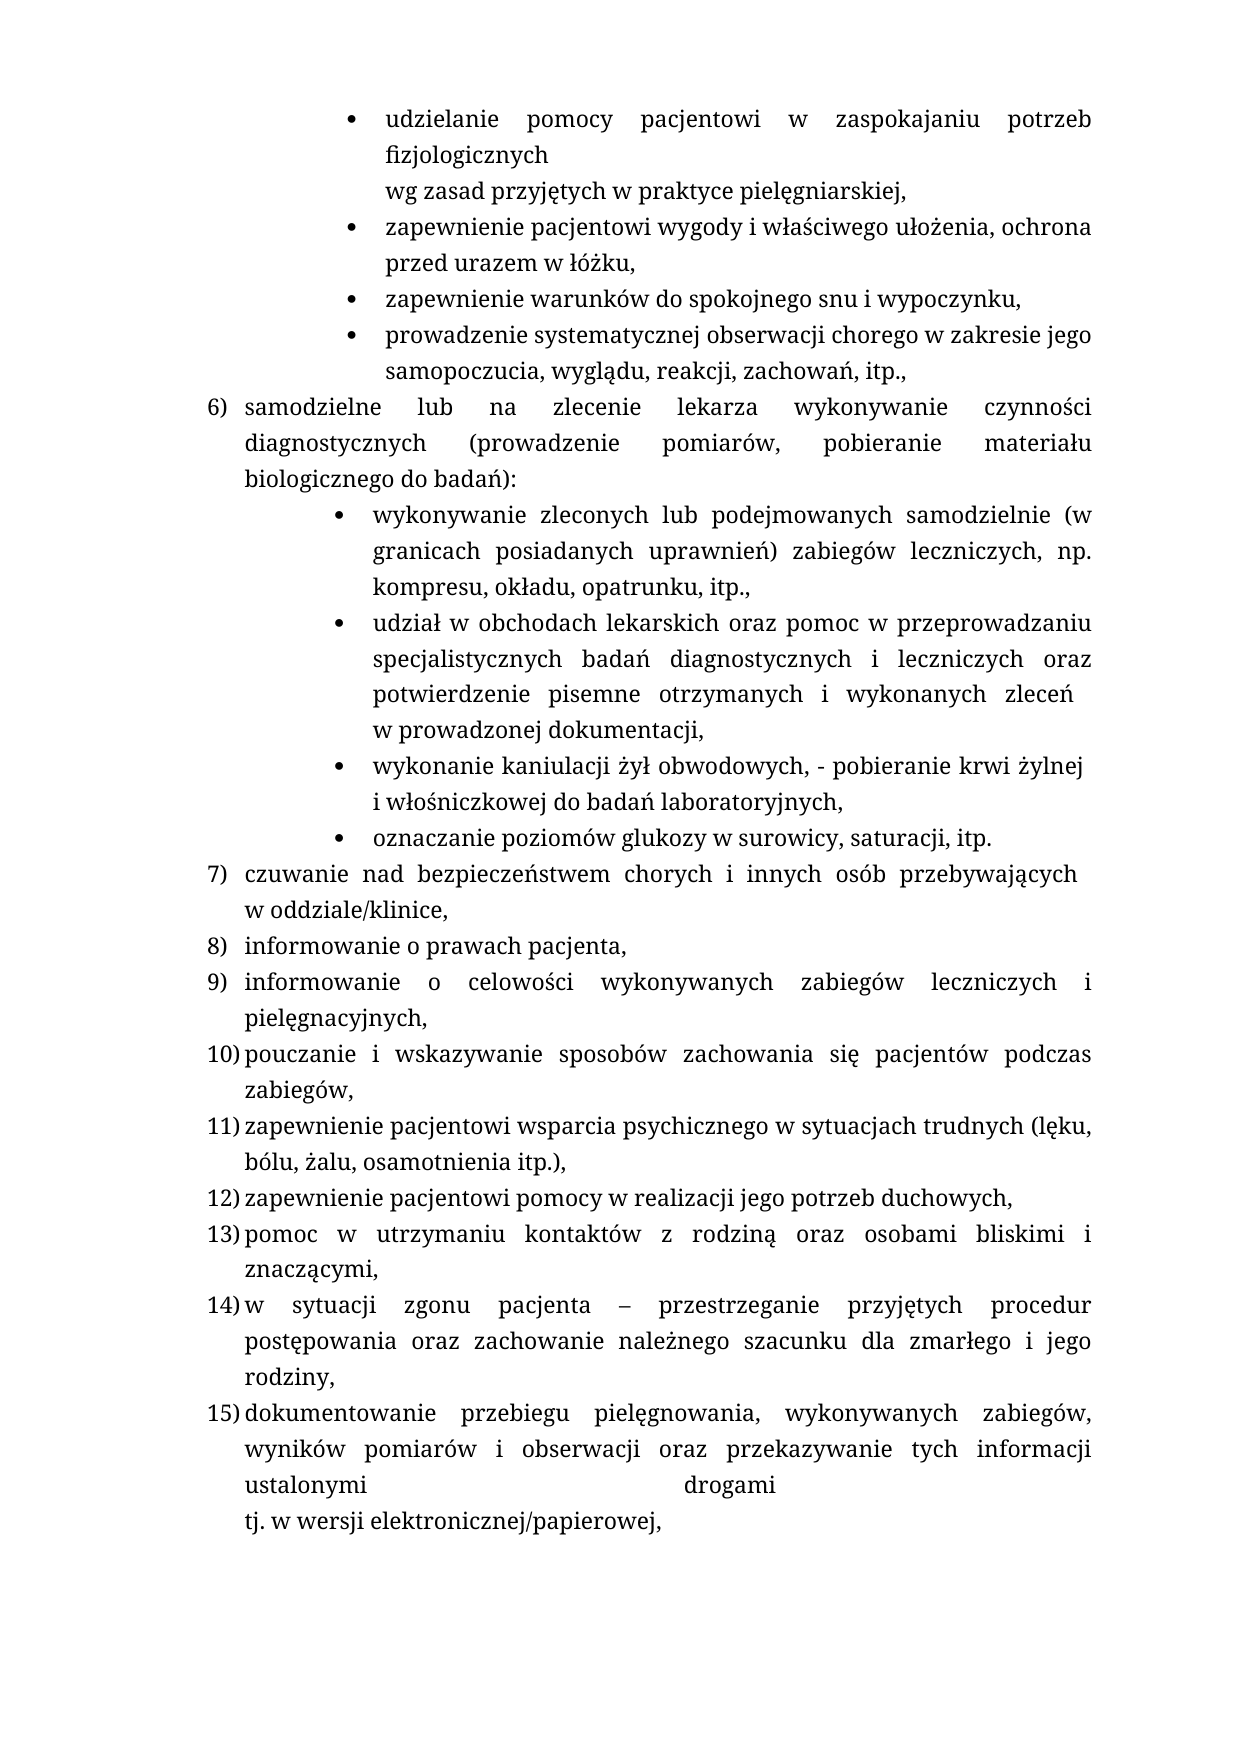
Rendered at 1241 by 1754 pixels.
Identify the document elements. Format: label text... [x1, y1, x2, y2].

list informowanie o prawach pacjenta, [207, 930, 1092, 961]
list prowadzenie systematycznej obserwacji chorego w zakresie jego samopoczucia, wyglądu, reakcji, zachowań, itp., [348, 319, 1092, 386]
list informowanie o celowości wykonywanych zabiegów leczniczych i pielęgnacyjnych, [207, 966, 1092, 1033]
list pouczanie i wskazywanie sposobów zachowania się pacjentów podczas zabiegów, [207, 1038, 1092, 1105]
list samodzielne lub na zlecenie lekarza wykonywanie czynności diagnostycznych (prowadzenie pomiarów, pobieranie materiału biologicznego do badań): [207, 391, 1092, 494]
list pomoc w utrzymaniu kontaktów z rodziną oraz osobami bliskimi i znaczącymi, [207, 1217, 1092, 1285]
list oznaczanie poziomów glukozy w surowicy, saturacji, itp. [335, 822, 1092, 853]
list zapewnienie pacjentowi wsparcia psychicznego w sytuacjach trudnych (lęku, bólu, żalu, osamotnienia itp.), [207, 1110, 1092, 1177]
list wykonywanie zleconych lub podejmowanych samodzielnie (w granicach posiadanych uprawnień) zabiegów leczniczych, np. kompresu, okładu, opatrunku, itp., [335, 499, 1092, 602]
list zapewnienie warunków do spokojnego snu i wypoczynku, [348, 283, 1092, 314]
list zapewnienie pacjentowi wygody i właściwego ułożenia, ochrona przed urazem w łóżku, [348, 211, 1092, 278]
list udzielanie pomocy pacjentowi w zaspokajaniu potrzeb fizjologicznych wg zasad przyjętych w praktyce pielęgniarskiej, [348, 103, 1092, 207]
list udział w obchodach lekarskich oraz pomoc w przeprowadzaniu specjalistycznych badań diagnostycznych i leczniczych oraz potwierdzenie pisemne otrzymanych i wykonanych zleceń w prowadzonej dokumentacji, [335, 607, 1092, 746]
list dokumentowanie przebiegu pielęgnowania, wykonywanych zabiegów, wyników pomiarów i obserwacji oraz przekazywanie tych informacji ustalonymi drogami tj. w wersji elektronicznej/papierowej, [207, 1397, 1092, 1536]
list czuwanie nad bezpieczeństwem chorych i innych osób przebywających w oddziale/klinice, [207, 858, 1092, 925]
list w sytuacji zgonu pacjenta – przestrzeganie przyjętych procedur postępowania oraz zachowanie należnego szacunku dla zmarłego i jego rodziny, [207, 1289, 1092, 1392]
list wykonanie kaniulacji żył obwodowych, - pobieranie krwi żylnej i włośniczkowej do badań laboratoryjnych, [335, 750, 1092, 817]
list zapewnienie pacjentowi pomocy w realizacji jego potrzeb duchowych, [207, 1182, 1092, 1213]
